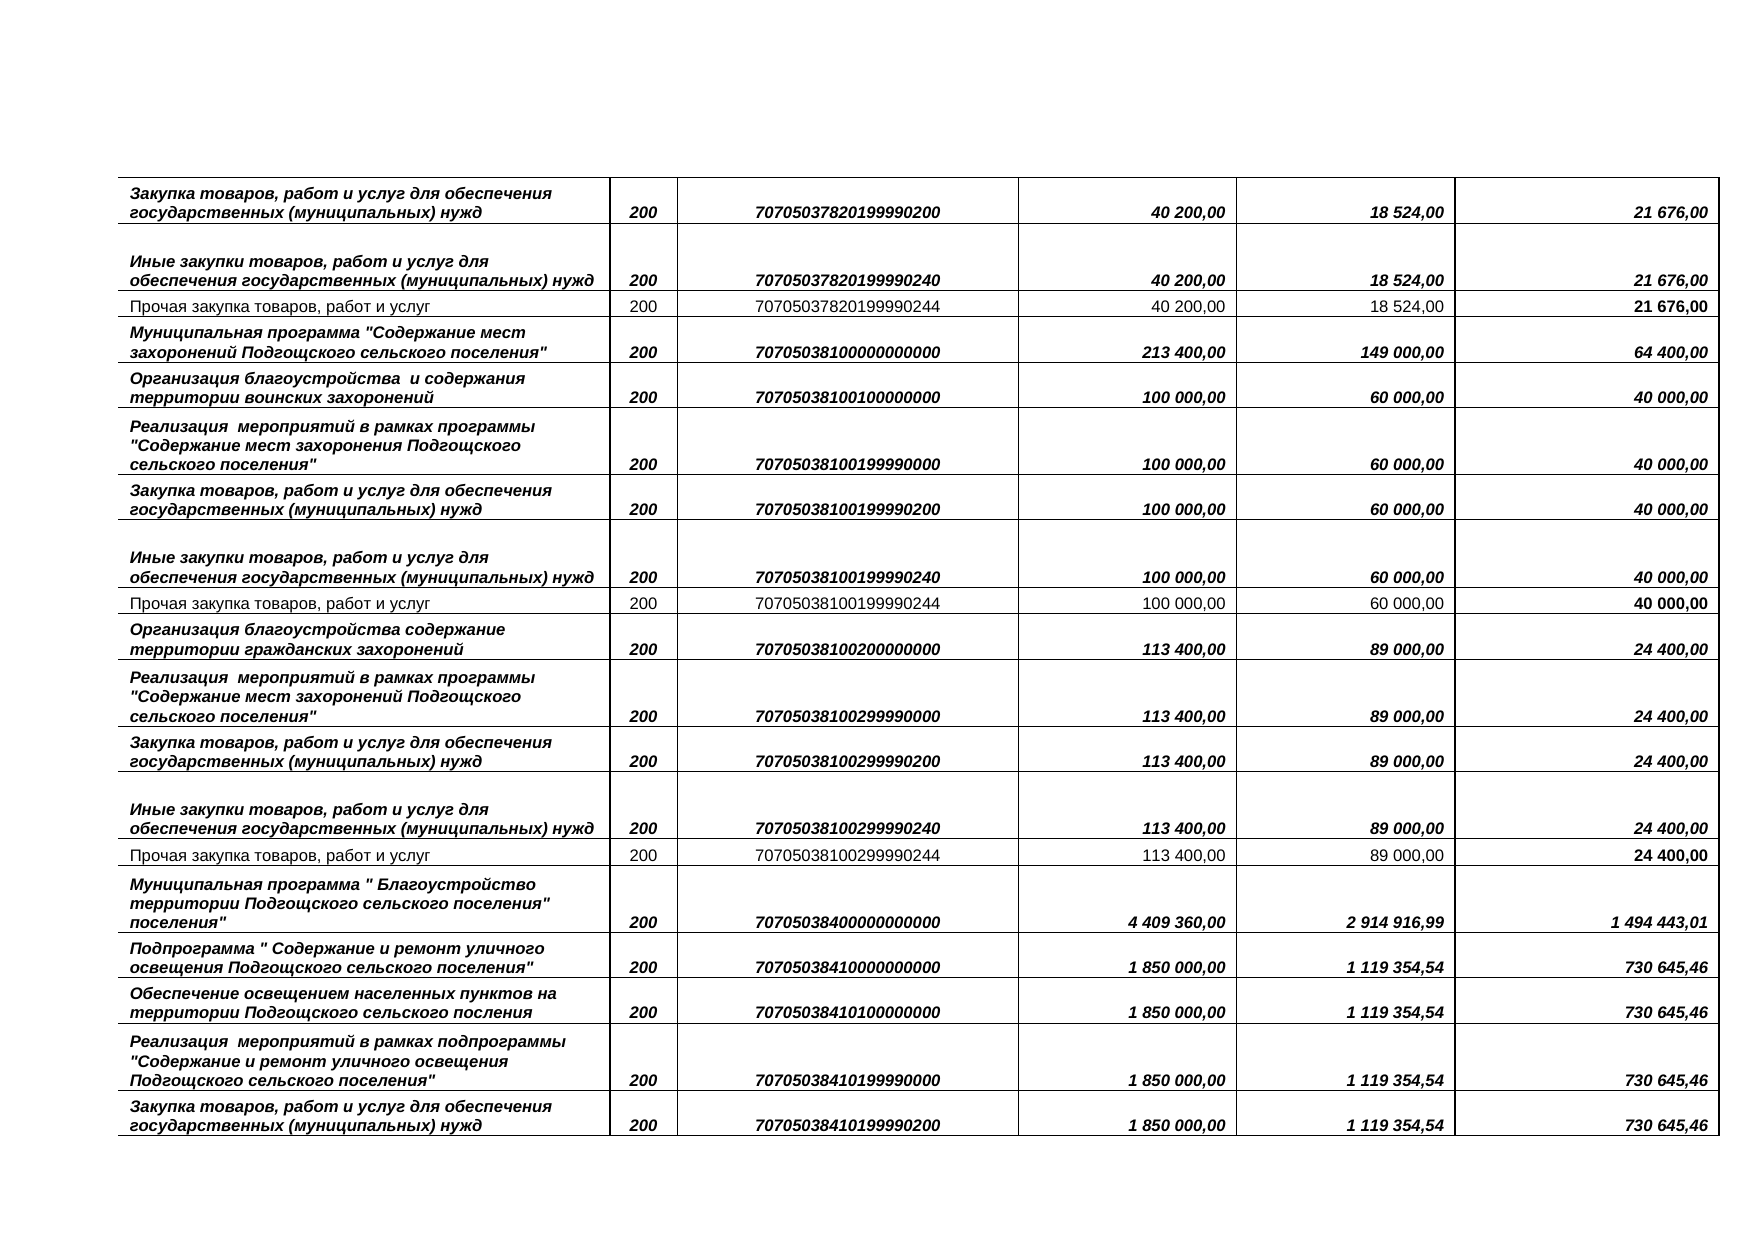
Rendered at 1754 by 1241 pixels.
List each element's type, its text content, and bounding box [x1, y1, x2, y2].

table_cell 70705038100100000000 [678, 363, 1018, 407]
table_cell 100 000,00 [1019, 408, 1236, 474]
table_cell 113 400,00 [1019, 660, 1236, 726]
table_cell 60 000,00 [1237, 520, 1454, 587]
table_cell 40 200,00 [1019, 178, 1236, 222]
table_cell 200 [611, 614, 677, 658]
table_cell 89 000,00 [1237, 772, 1454, 838]
table_cell Подпрограмма " Содержание и ремонт уличного освещения Подгощского сельского поселения" [118, 933, 609, 977]
table_cell Муниципальная программа "Содержание мест захоронений Подгощского сельского поселения" [118, 317, 609, 362]
table_cell 200 [611, 1091, 677, 1135]
table_cell 40 000,00 [1456, 475, 1718, 519]
table_cell 70705038100199990240 [678, 520, 1018, 587]
table_cell 70705038410100000000 [678, 978, 1018, 1022]
table_cell 730 645,46 [1456, 1024, 1718, 1090]
table_cell 24 400,00 [1456, 614, 1718, 658]
table_cell Организация благоустройства содержание территории гражданских захоронений [118, 614, 609, 658]
table_cell 1 850 000,00 [1019, 978, 1236, 1022]
table_cell Закупка товаров, работ и услуг для обеспечения государственных (муниципальных) нужд [118, 178, 609, 222]
table_cell 200 [611, 1024, 677, 1090]
table_cell 200 [611, 727, 677, 771]
table_cell 200 [611, 866, 677, 932]
table_cell Обеспечение освещением населенных пунктов на территории Подгощского сельского посления [118, 978, 609, 1022]
table_cell Реализация мероприятий в рамках программы "Содержание мест захоронений Подгощского сельского поселения" [118, 660, 609, 726]
table_cell 60 000,00 [1237, 475, 1454, 519]
table_cell 89 000,00 [1237, 839, 1454, 865]
table_cell 60 000,00 [1237, 363, 1454, 407]
table_cell 200 [611, 933, 677, 977]
table_cell 40 200,00 [1019, 224, 1236, 290]
table_cell Реализация мероприятий в рамках программы "Содержание мест захоронения Подгощского сельского поселения" [118, 408, 609, 474]
table_cell 40 000,00 [1456, 363, 1718, 407]
table_cell 40 000,00 [1456, 408, 1718, 474]
table_cell 40 000,00 [1456, 520, 1718, 587]
table_cell 89 000,00 [1237, 660, 1454, 726]
table_cell 200 [611, 317, 677, 362]
table_cell 18 524,00 [1237, 224, 1454, 290]
table_cell Реализация мероприятий в рамках подпрограммы "Содержание и ремонт уличного освещения Подгощского сельского поселения" [118, 1024, 609, 1090]
table_cell Муниципальная программа " Благоустройство территории Подгощского сельского поселения" поселения" [118, 866, 609, 932]
table_cell 730 645,46 [1456, 933, 1718, 977]
table_cell 70705038100199990200 [678, 475, 1018, 519]
table_cell Прочая закупка товаров, работ и услуг [118, 839, 609, 865]
table_cell 100 000,00 [1019, 363, 1236, 407]
table_cell 4 409 360,00 [1019, 866, 1236, 932]
table_cell 40 000,00 [1456, 588, 1718, 613]
table_cell 730 645,46 [1456, 978, 1718, 1022]
table_cell 70705038100299990200 [678, 727, 1018, 771]
table_cell 70705038100199990000 [678, 408, 1018, 474]
table_cell 70705038100299990244 [678, 839, 1018, 865]
table_cell 200 [611, 363, 677, 407]
table_cell Закупка товаров, работ и услуг для обеспечения государственных (муниципальных) нужд [118, 475, 609, 519]
table_cell 200 [611, 178, 677, 222]
table_cell 113 400,00 [1019, 614, 1236, 658]
table_cell 200 [611, 772, 677, 838]
table_cell 200 [611, 408, 677, 474]
table_cell 1 850 000,00 [1019, 1024, 1236, 1090]
table_cell 100 000,00 [1019, 520, 1236, 587]
table_cell 1 850 000,00 [1019, 1091, 1236, 1135]
table_cell 70705037820199990200 [678, 178, 1018, 222]
table_cell 200 [611, 475, 677, 519]
table_cell 70705038410000000000 [678, 933, 1018, 977]
table_cell 70705037820199990244 [678, 291, 1018, 316]
table_cell 70705037820199990240 [678, 224, 1018, 290]
table_cell Закупка товаров, работ и услуг для обеспечения государственных (муниципальных) нужд [118, 727, 609, 771]
table_cell Иные закупки товаров, работ и услуг для обеспечения государственных (муниципальных) нужд [118, 520, 609, 587]
table_cell Прочая закупка товаров, работ и услуг [118, 588, 609, 613]
table_cell 1 119 354,54 [1237, 1091, 1454, 1135]
table_cell 200 [611, 839, 677, 865]
table_cell Прочая закупка товаров, работ и услуг [118, 291, 609, 316]
table_cell 70705038100000000000 [678, 317, 1018, 362]
table_cell 40 200,00 [1019, 291, 1236, 316]
table_cell 149 000,00 [1237, 317, 1454, 362]
table_cell 200 [611, 978, 677, 1022]
table_cell 100 000,00 [1019, 475, 1236, 519]
table_cell Закупка товаров, работ и услуг для обеспечения государственных (муниципальных) нужд [118, 1091, 609, 1135]
table_cell 21 676,00 [1456, 178, 1718, 222]
table_cell 1 850 000,00 [1019, 933, 1236, 977]
table_cell 24 400,00 [1456, 660, 1718, 726]
table_cell 70705038100200000000 [678, 614, 1018, 658]
table_cell 2 914 916,99 [1237, 866, 1454, 932]
table_cell 113 400,00 [1019, 839, 1236, 865]
table_cell Иные закупки товаров, работ и услуг для обеспечения государственных (муниципальных) нужд [118, 772, 609, 838]
table_cell 70705038410199990000 [678, 1024, 1018, 1090]
table_cell 24 400,00 [1456, 839, 1718, 865]
table_cell 70705038400000000000 [678, 866, 1018, 932]
table_cell 24 400,00 [1456, 772, 1718, 838]
table_cell 100 000,00 [1019, 588, 1236, 613]
table_cell 24 400,00 [1456, 727, 1718, 771]
table_cell 200 [611, 588, 677, 613]
table_cell 89 000,00 [1237, 614, 1454, 658]
table_cell 200 [611, 520, 677, 587]
table_cell 70705038100199990244 [678, 588, 1018, 613]
table_cell 60 000,00 [1237, 408, 1454, 474]
table_cell 1 119 354,54 [1237, 1024, 1454, 1090]
table_cell Иные закупки товаров, работ и услуг для обеспечения государственных (муниципальных) нужд [118, 224, 609, 290]
table_cell 1 119 354,54 [1237, 933, 1454, 977]
table_cell 1 119 354,54 [1237, 978, 1454, 1022]
table_cell 18 524,00 [1237, 291, 1454, 316]
table_cell 200 [611, 660, 677, 726]
table_cell 18 524,00 [1237, 178, 1454, 222]
table_cell 113 400,00 [1019, 727, 1236, 771]
table_cell 730 645,46 [1456, 1091, 1718, 1135]
table_cell 21 676,00 [1456, 291, 1718, 316]
table_cell 70705038410199990200 [678, 1091, 1018, 1135]
table_cell 21 676,00 [1456, 224, 1718, 290]
table_cell 1 494 443,01 [1456, 866, 1718, 932]
table_cell Организация благоустройства и содержания территории воинских захоронений [118, 363, 609, 407]
table_cell 89 000,00 [1237, 727, 1454, 771]
table_cell 200 [611, 224, 677, 290]
table_cell 70705038100299990000 [678, 660, 1018, 726]
table_cell 200 [611, 291, 677, 316]
table_cell 213 400,00 [1019, 317, 1236, 362]
table_cell 64 400,00 [1456, 317, 1718, 362]
table_cell 113 400,00 [1019, 772, 1236, 838]
table_cell 70705038100299990240 [678, 772, 1018, 838]
table_cell 60 000,00 [1237, 588, 1454, 613]
